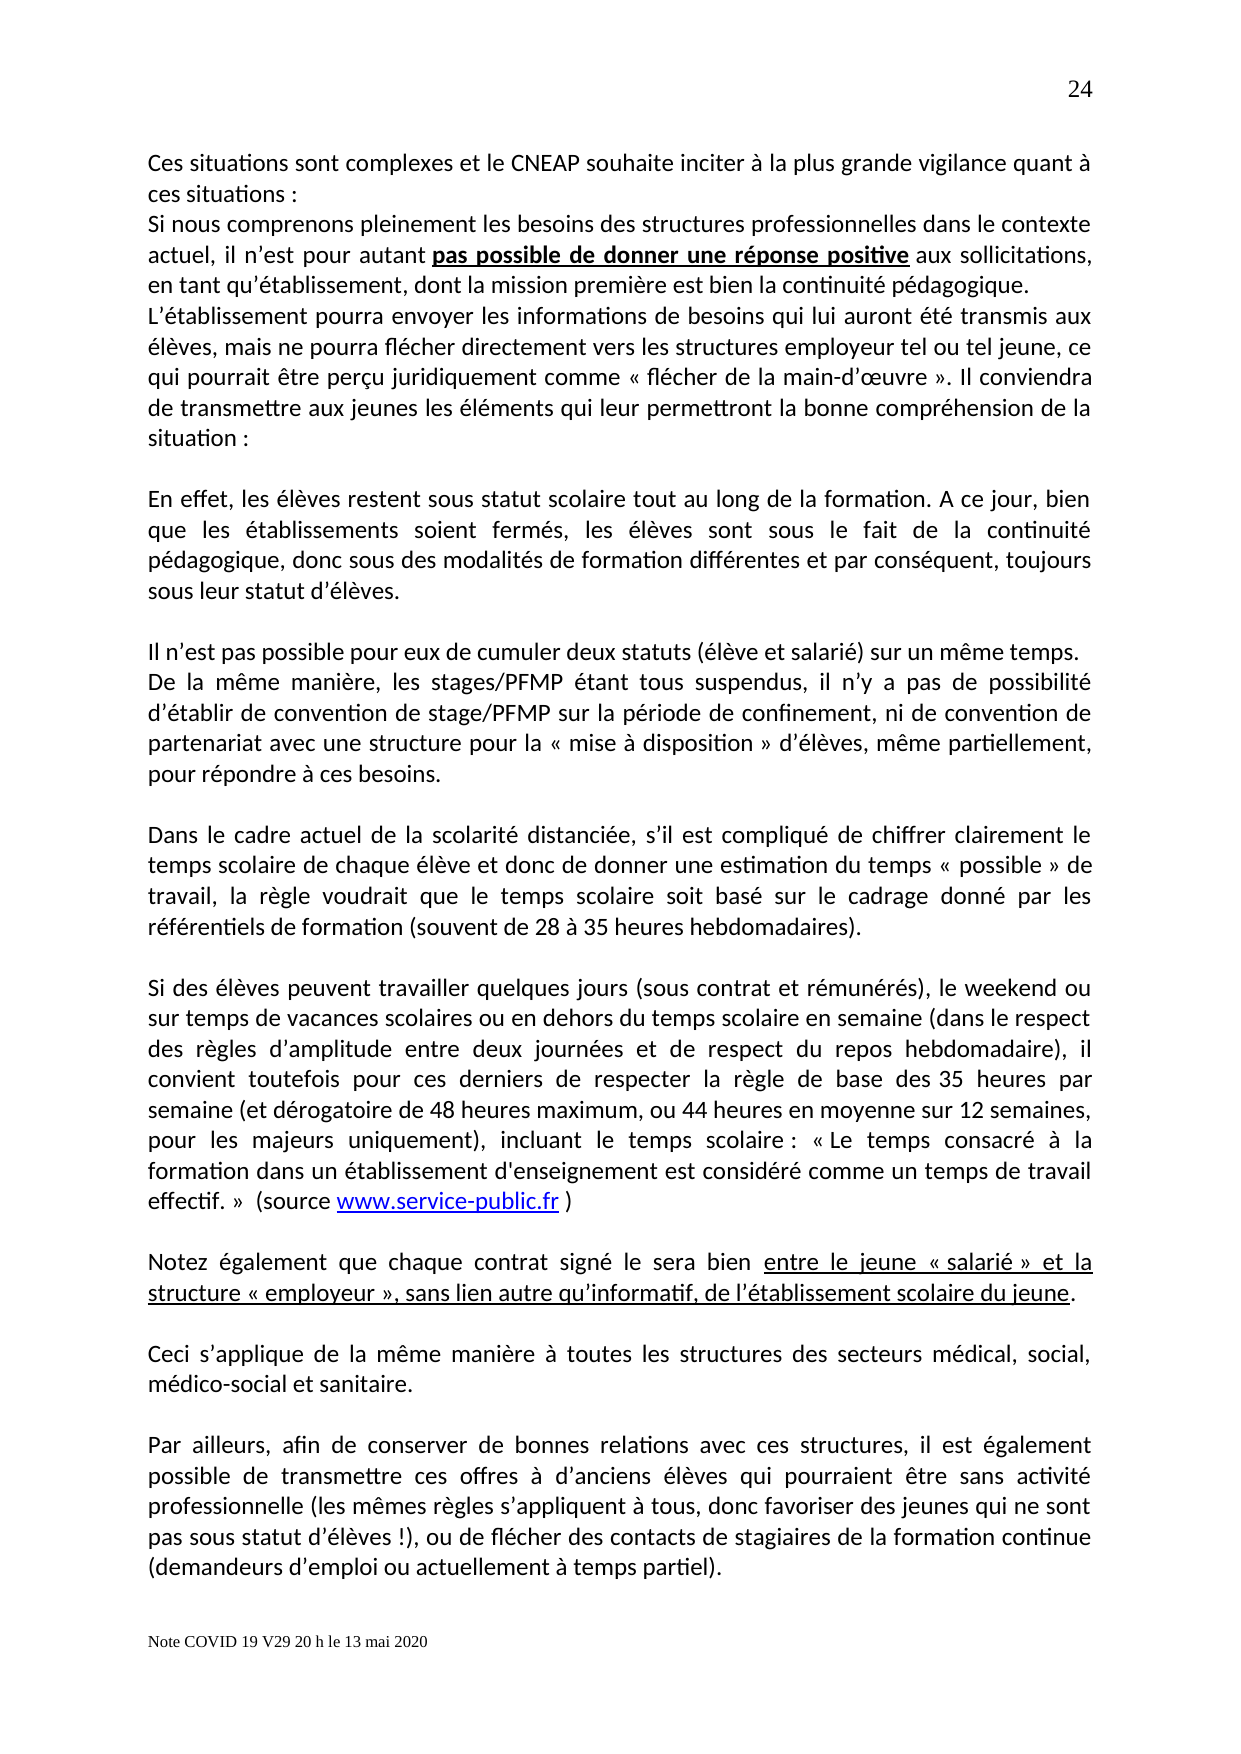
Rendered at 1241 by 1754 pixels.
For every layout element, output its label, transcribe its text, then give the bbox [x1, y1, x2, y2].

text Ceci s’applique de la même manière à toutes les structures des secteurs médical, social, médico-social et sanitaire. [148, 1338, 1093, 1399]
text En effet, les élèves restent sous statut scolaire tout au long de la formation. A ce jour, bien que les établissements soient fermés, les élèves sont sous le fait de la continuité pédagogique, donc sous des modalités de formation différentes et par conséquent, toujours sous leur statut d’élèves. [148, 483, 1093, 605]
text Si nous comprenons pleinement les besoins des structures professionnelles dans le contexte actuel, il n’est pour autant pas possible de donner une réponse positive aux sollicitations, en tant qu’établissement, dont la mission première est bien la continuité pédagogique. [148, 209, 1093, 300]
text Dans le cadre actuel de la scolarité distanciée, s’il est compliqué de chiffrer clairement le temps scolaire de chaque élève et donc de donner une estimation du temps « possible » de travail, la règle voudrait que le temps scolaire soit basé sur le cadrage donné par les référentiels de formation (souvent de 28 à 35 heures hebdomadaires). [148, 819, 1093, 941]
text L’établissement pourra envoyer les informations de besoins qui lui auront été transmis aux élèves, mais ne pourra flécher directement vers les structures employeur tel ou tel jeune, ce qui pourrait être perçu juridiquement comme « flécher de la main-d’œuvre ». Il conviendra de transmettre aux jeunes les éléments qui leur permettront la bonne compréhension de la situation : [148, 300, 1093, 453]
text Notez également que chaque contrat signé le sera bien entre le jeune « salarié » et la structure « employeur », sans lien autre qu’informatif, de l’établissement scolaire du jeune. [148, 1246, 1093, 1307]
text Ces situations sont complexes et le CNEAP souhaite inciter à la plus grande vigilance quant à ces situations : [148, 148, 1093, 209]
text Par ailleurs, afin de conserver de bonnes relations avec ces structures, il est également possible de transmettre ces offres à d’anciens élèves qui pourraient être sans activité professionnelle (les mêmes règles s’appliquent à tous, donc favoriser des jeunes qui ne sont pas sous statut d’élèves !), ou de flécher des contacts de stagiaires de la formation continue (demandeurs d’emploi ou actuellement à temps partiel). [148, 1429, 1093, 1582]
text De la même manière, les stages/PFMP étant tous suspendus, il n’y a pas de possibilité d’établir de convention de stage/PFMP sur la période de confinement, ni de convention de partenariat avec une structure pour la « mise à disposition » d’élèves, même partiellement, pour répondre à ces besoins. [148, 666, 1093, 788]
text Il n’est pas possible pour eux de cumuler deux statuts (élève et salarié) sur un même temps. [148, 636, 1093, 666]
text Si des élèves peuvent travailler quelques jours (sous contrat et rémunérés), le weekend ou sur temps de vacances scolaires ou en dehors du temps scolaire en semaine (dans le respect des règles d’amplitude entre deux journées et de respect du repos hebdomadaire), il convient toutefois pour ces derniers de respecter la règle de base des 35 heures par semaine (et dérogatoire de 48 heures maximum, ou 44 heures en moyenne sur 12 semaines, pour les majeurs uniquement), incluant le temps scolaire : « Le temps consacré à la formation dans un établissement d'enseignement est considéré comme un temps de travail effectif. » (source www.service-public.fr ) [148, 972, 1093, 1216]
